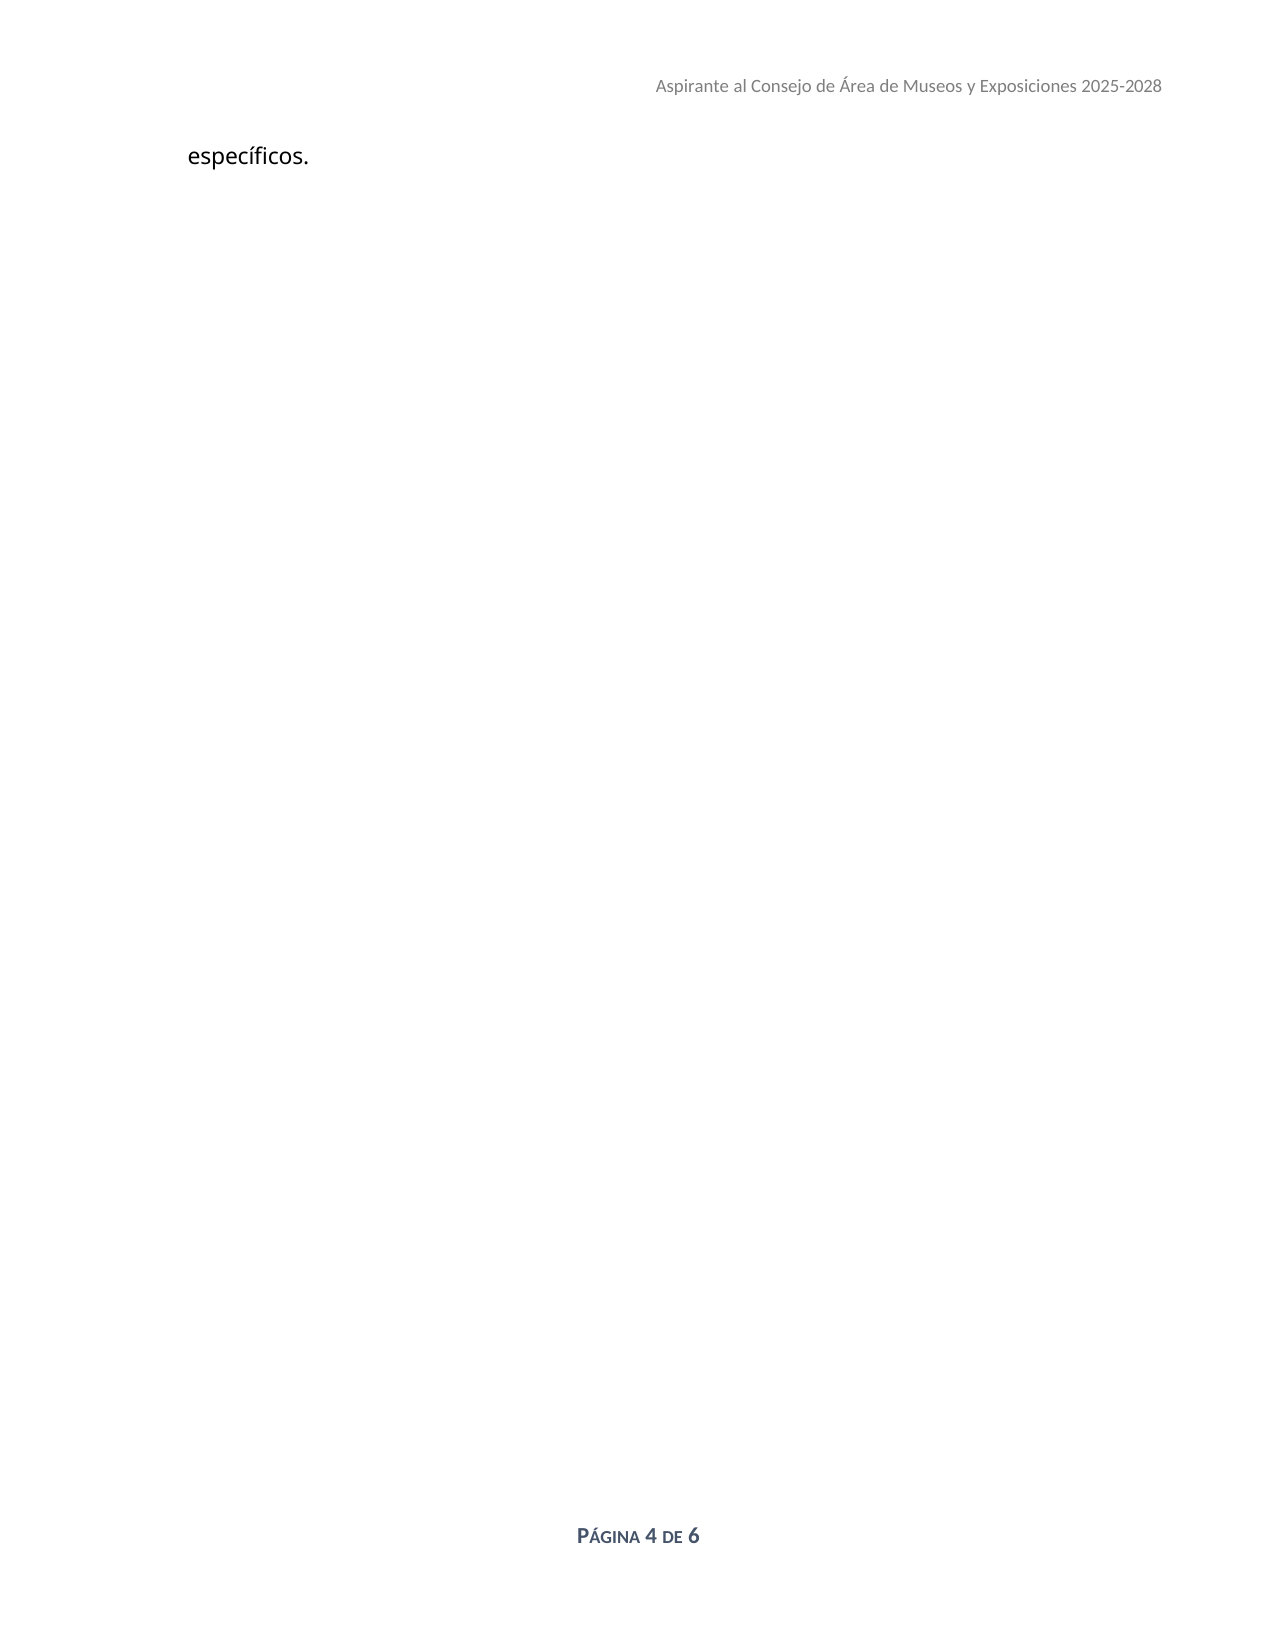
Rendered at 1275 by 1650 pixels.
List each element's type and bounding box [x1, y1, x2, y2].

list [150, 139, 1163, 171]
